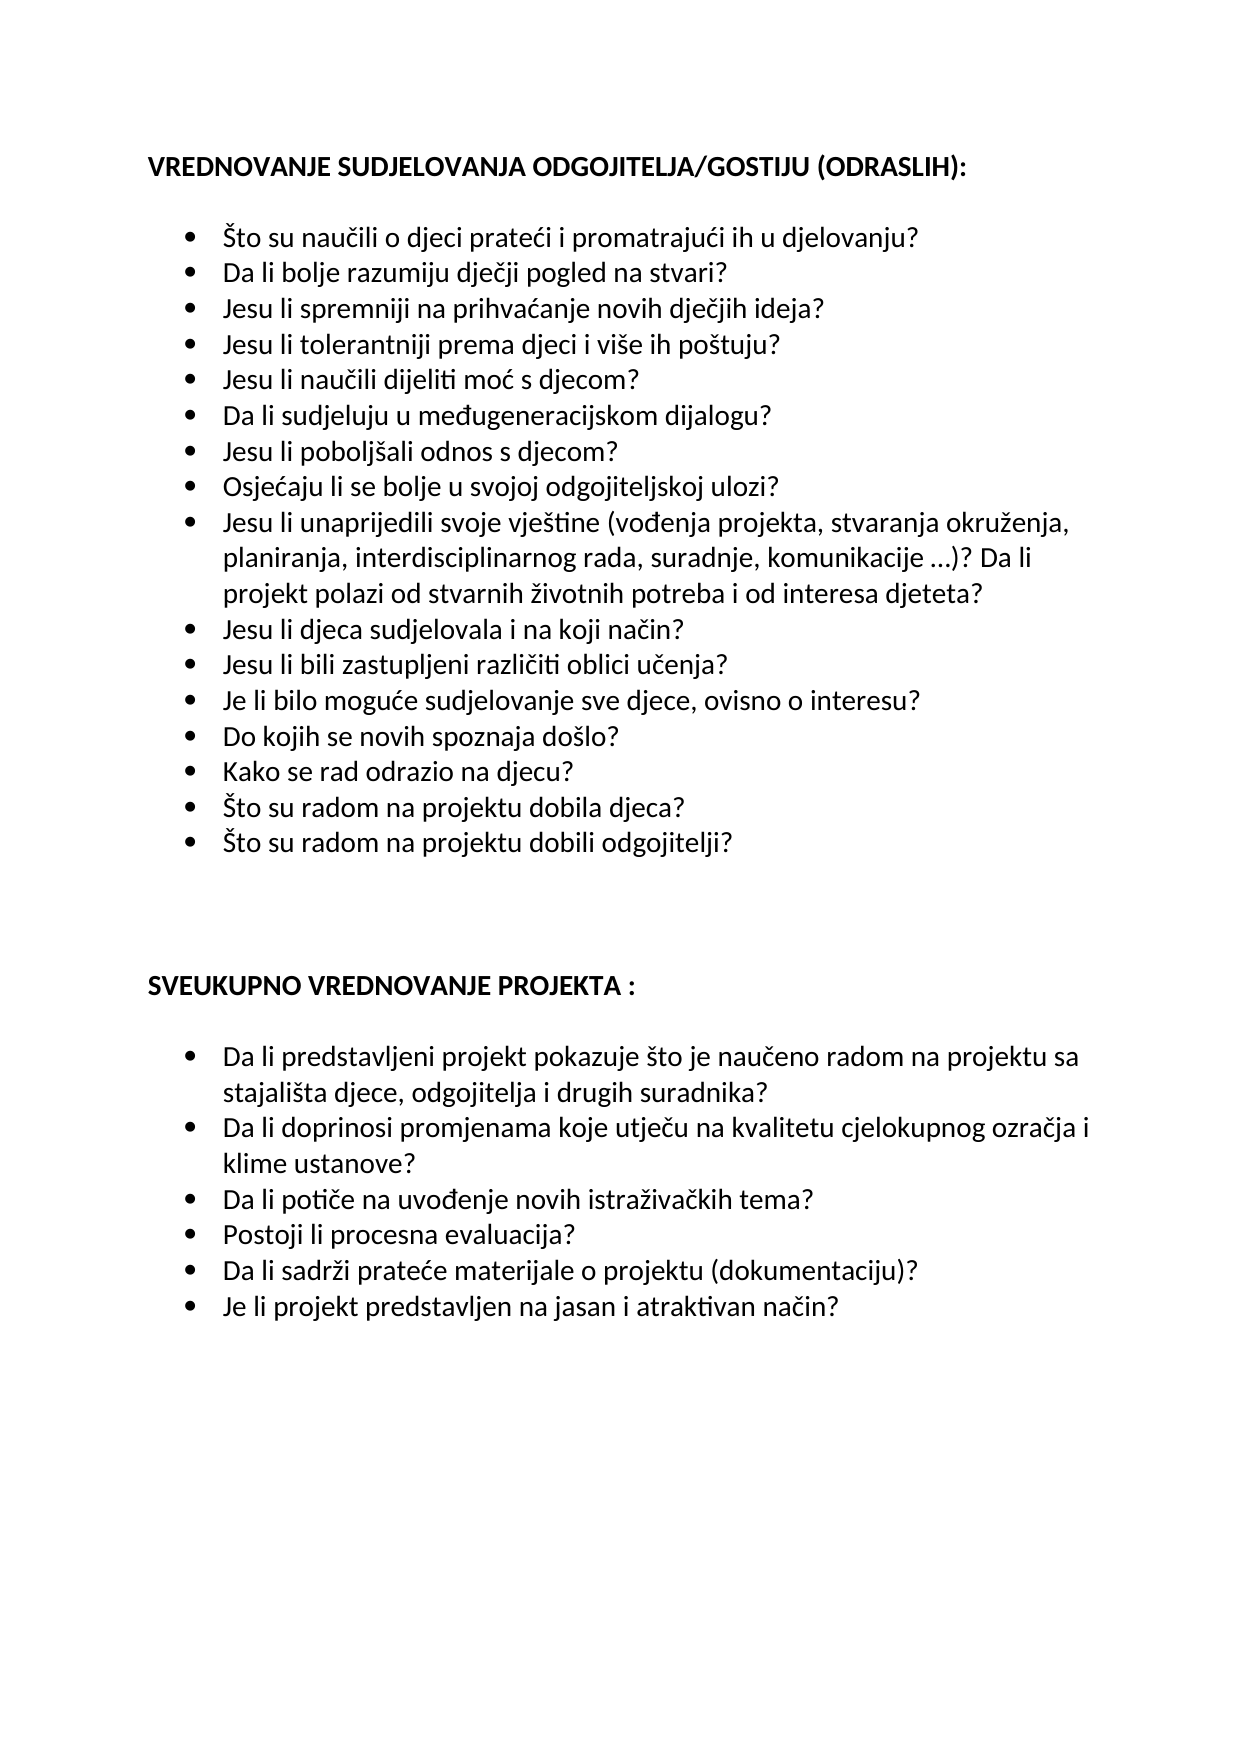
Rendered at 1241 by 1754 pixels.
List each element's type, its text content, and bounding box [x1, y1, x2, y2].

list Jesu li bili zastupljeni različiti oblici učenja? [185, 646, 1093, 682]
list Jesu li djeca sudjelovala i na koji način? [185, 611, 1093, 646]
list Da li doprinosi promjenama koje utječu na kvalitetu cjelokupnog ozračja i klime ustanove? [185, 1109, 1093, 1181]
list Je li projekt predstavljen na jasan i atraktivan način? [185, 1288, 1093, 1323]
list Jesu li spremniji na prihvaćanje novih dječjih ideja? [185, 290, 1093, 326]
list Jesu li naučili dijeliti moć s djecom? [185, 361, 1093, 397]
list Što su radom na projektu dobili odgojitelji? [185, 824, 1093, 860]
list Postoji li procesna evaluacija? [185, 1216, 1093, 1252]
list Jesu li poboljšali odnos s djecom? [185, 433, 1093, 468]
list Do kojih se novih spoznaja došlo? [185, 718, 1093, 753]
list Kako se rad odrazio na djecu? [185, 753, 1093, 789]
list Da li sudjeluju u međugeneracijskom dijalogu? [185, 397, 1093, 433]
list Što su naučili o djeci prateći i promatrajući ih u djelovanju? [185, 219, 1093, 254]
list Osjećaju li se bolje u svojoj odgojiteljskoj ulozi? [185, 468, 1093, 504]
list Da li predstavljeni projekt pokazuje što je naučeno radom na projektu sa stajališta djece, odgojitelja i drugih suradnika? [185, 1038, 1093, 1109]
list Je li bilo moguće sudjelovanje sve djece, ovisno o interesu? [185, 682, 1093, 718]
text VREDNOVANJE SUDJELOVANJA ODGOJITELJA/GOSTIJU (ODRASLIH): [148, 148, 1093, 183]
list Jesu li tolerantniji prema djeci i više ih poštuju? [185, 326, 1093, 361]
text SVEUKUPNO VREDNOVANJE PROJEKTA : [148, 967, 1093, 1003]
list Da li sadrži prateće materijale o projektu (dokumentaciju)? [185, 1252, 1093, 1288]
list Jesu li unaprijedili svoje vještine (vođenja projekta, stvaranja okruženja, planiranja, interdisciplinarnog rada, suradnje, komunikacije …)? Da li projekt polazi od stvarnih životnih potreba i od interesa djeteta? [185, 504, 1093, 611]
list Da li potiče na uvođenje novih istraživačkih tema? [185, 1181, 1093, 1216]
list Što su radom na projektu dobila djeca? [185, 789, 1093, 824]
list Da li bolje razumiju dječji pogled na stvari? [185, 254, 1093, 290]
